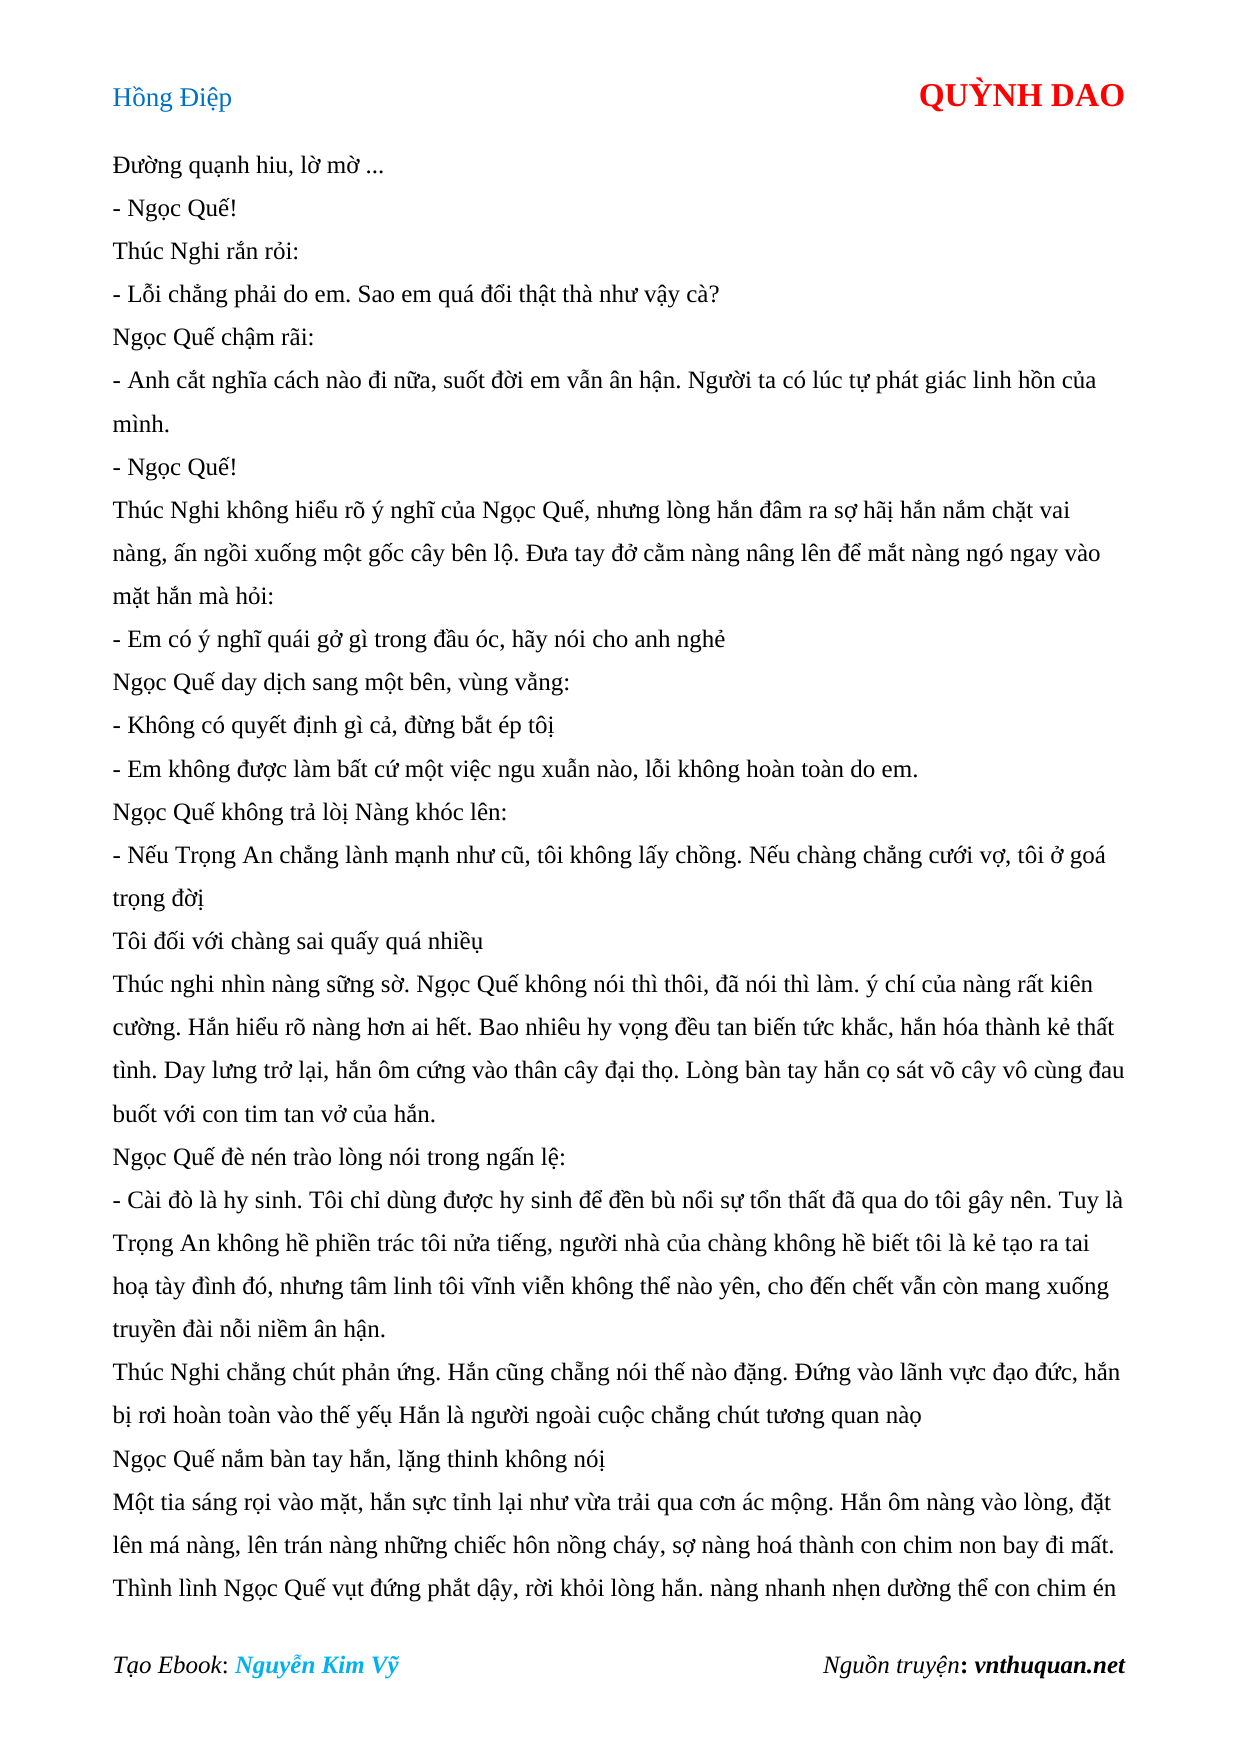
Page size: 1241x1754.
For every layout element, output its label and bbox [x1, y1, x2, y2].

text [112, 150, 1128, 1602]
